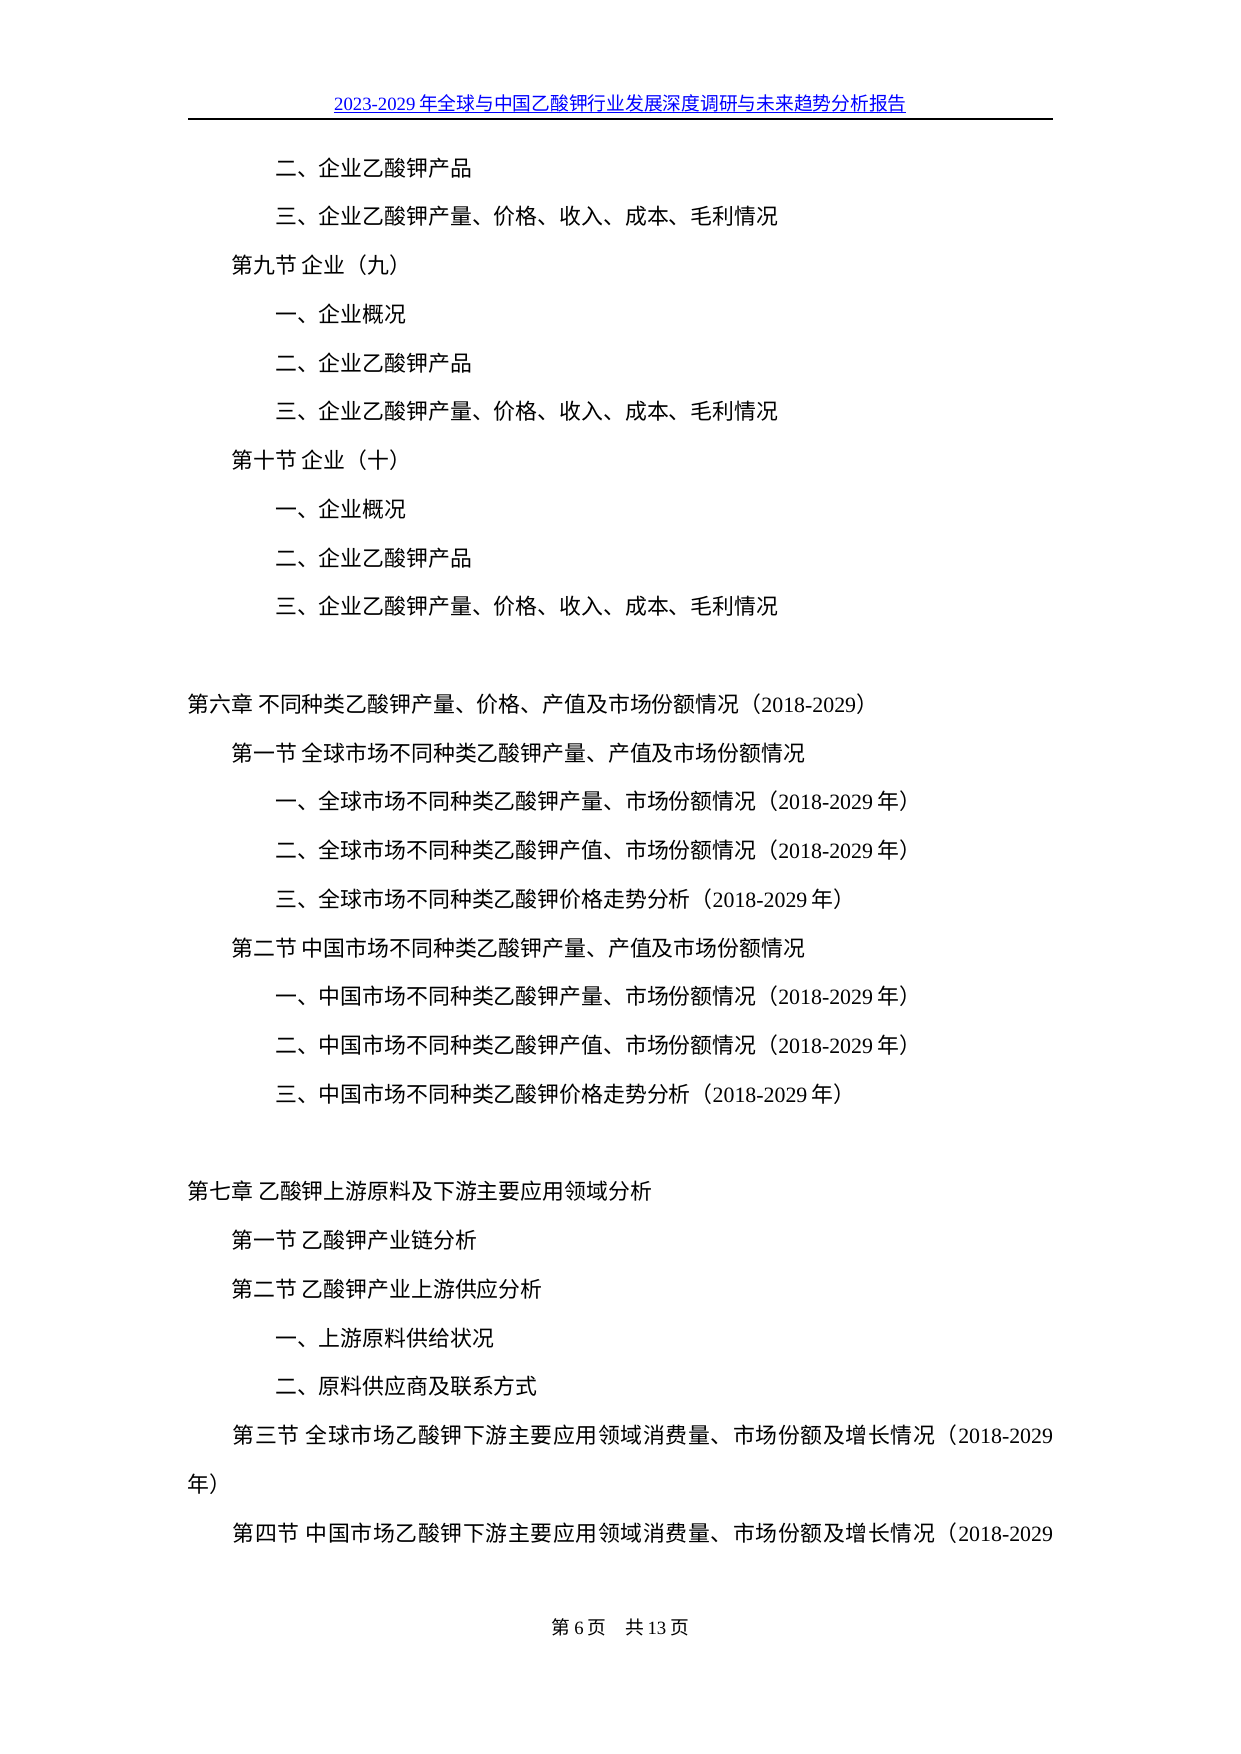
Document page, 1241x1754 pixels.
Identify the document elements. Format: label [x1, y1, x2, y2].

text [187, 150, 1053, 1548]
